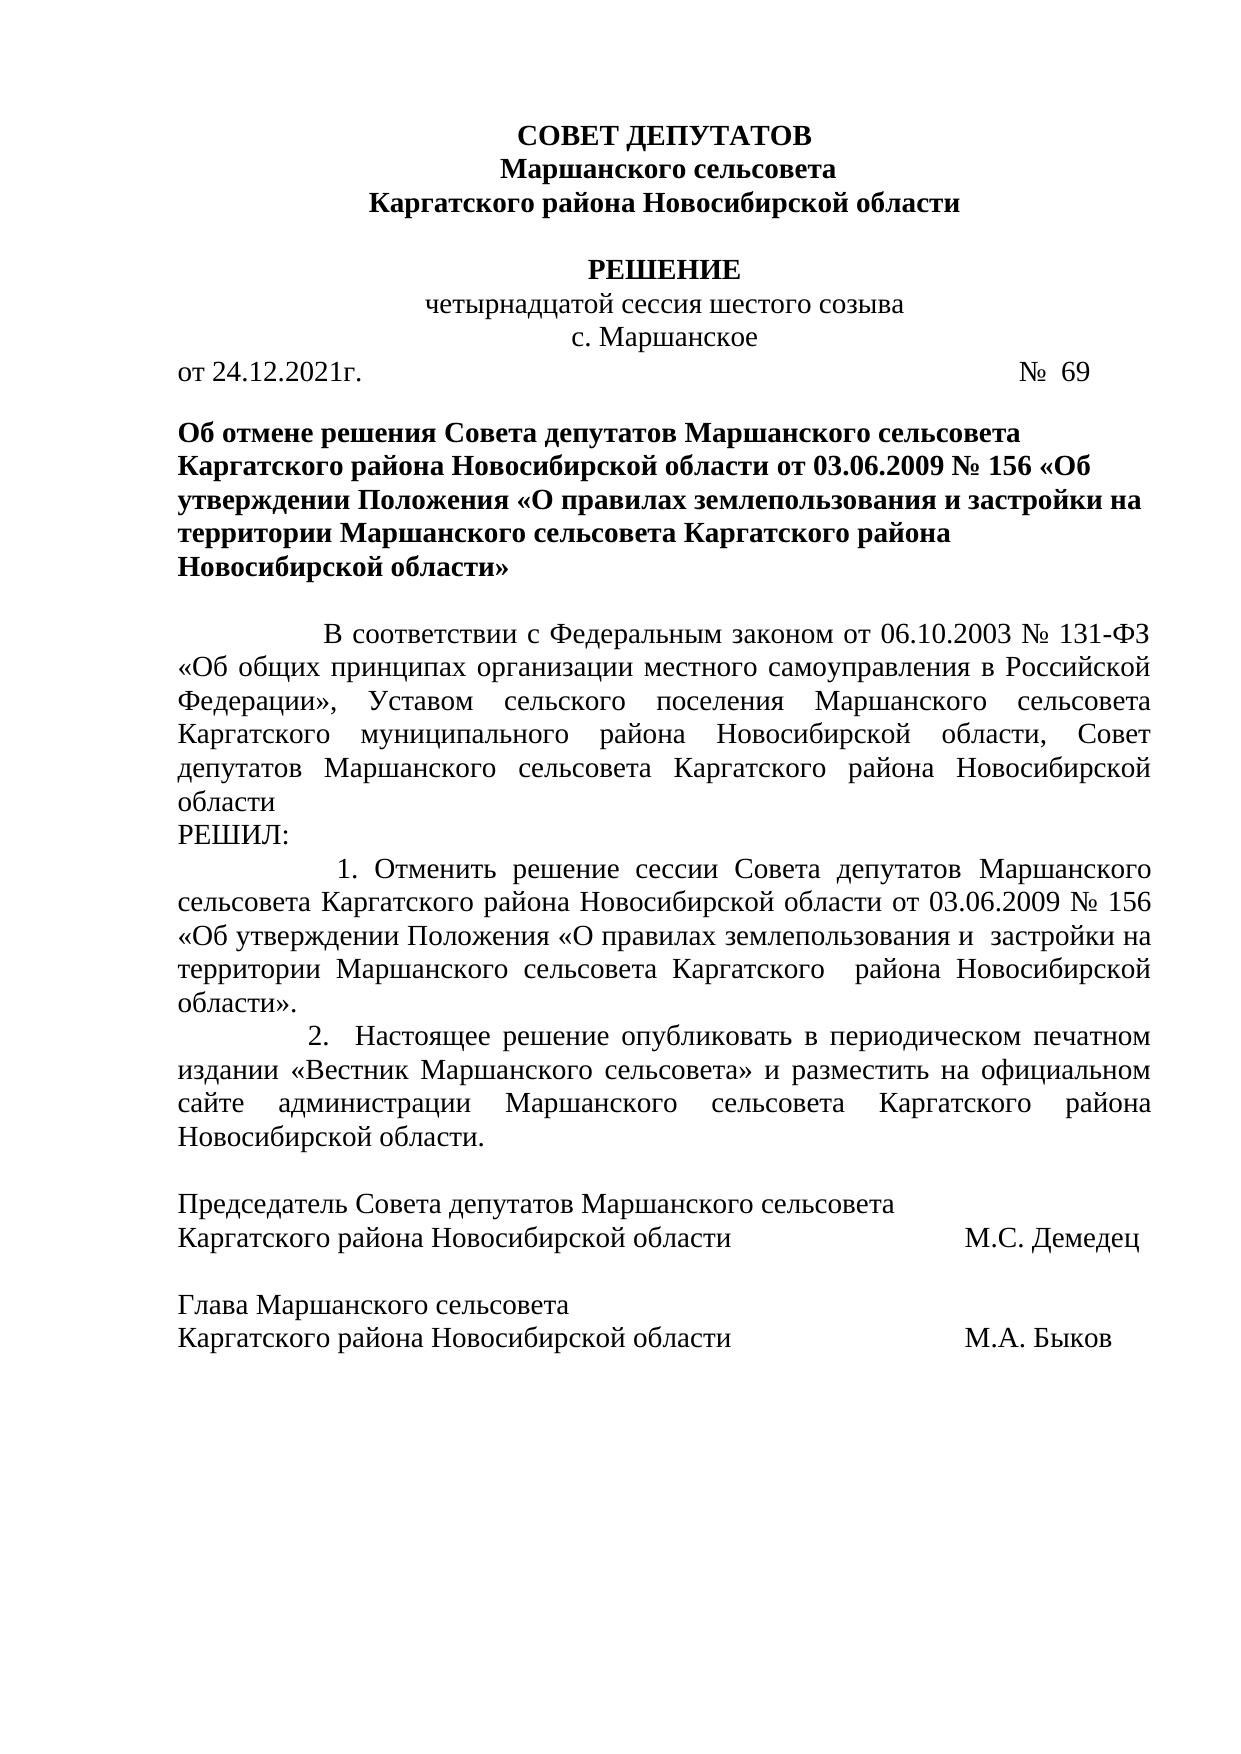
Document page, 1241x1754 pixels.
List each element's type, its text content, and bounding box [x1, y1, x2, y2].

text четырнадцатой сессия шестого созыва [177, 286, 1152, 319]
text В соответствии с Федеральным законом от 06.10.2003 № 131-ФЗ «Об общих принципах организации местного самоуправления в Российской Федерации», Уставом сельского поселения Маршанского сельсовета Каргатского муниципального района Новосибирской области, Совет депутатов Маршанского сельсовета Каргатского района Новосибирской области [177, 616, 1152, 817]
text СОВЕТ ДЕПУТАТОВ [177, 118, 1152, 152]
text Об отмене решения Совета депутатов Маршанского сельсовета Каргатского района Новосибирской области от 03.06.2009 № 156 «Об утверждении Положения «О правилах землепользования и застройки на территории Маршанского сельсовета Каргатского района Новосибирской области» [177, 415, 1152, 582]
text 2. Настоящее решение опубликовать в периодическом печатном издании «Вестник Маршанского сельсовета» и разместить на официальном сайте администрации Маршанского сельсовета Каргатского района Новосибирской области. [177, 1018, 1152, 1153]
text Маршанского сельсовета [177, 152, 1152, 185]
text 1. Отменить решение сессии Совета депутатов Маршанского сельсовета Каргатского района Новосибирской области от 03.06.2009 № 156 «Об утверждении Положения «О правилах землепользования и застройки на территории Маршанского сельсовета Каргатского района Новосибирской области». [177, 851, 1152, 1018]
text Каргатского района Новосибирской области М.С. Демедец [177, 1220, 1152, 1253]
text РЕШИЛ: [177, 817, 1152, 851]
text с. Маршанское [177, 319, 1152, 353]
text Каргатского района Новосибирской области М.А. Быков [177, 1320, 1152, 1354]
text от 24.12.2021г. № 69 [177, 353, 1152, 388]
text Председатель Совета депутатов Маршанского сельсовета [177, 1186, 1152, 1220]
text РЕШЕНИЕ [177, 252, 1152, 286]
text Глава Маршанского сельсовета [177, 1287, 1152, 1320]
text Каргатского района Новосибирской области [177, 185, 1152, 219]
